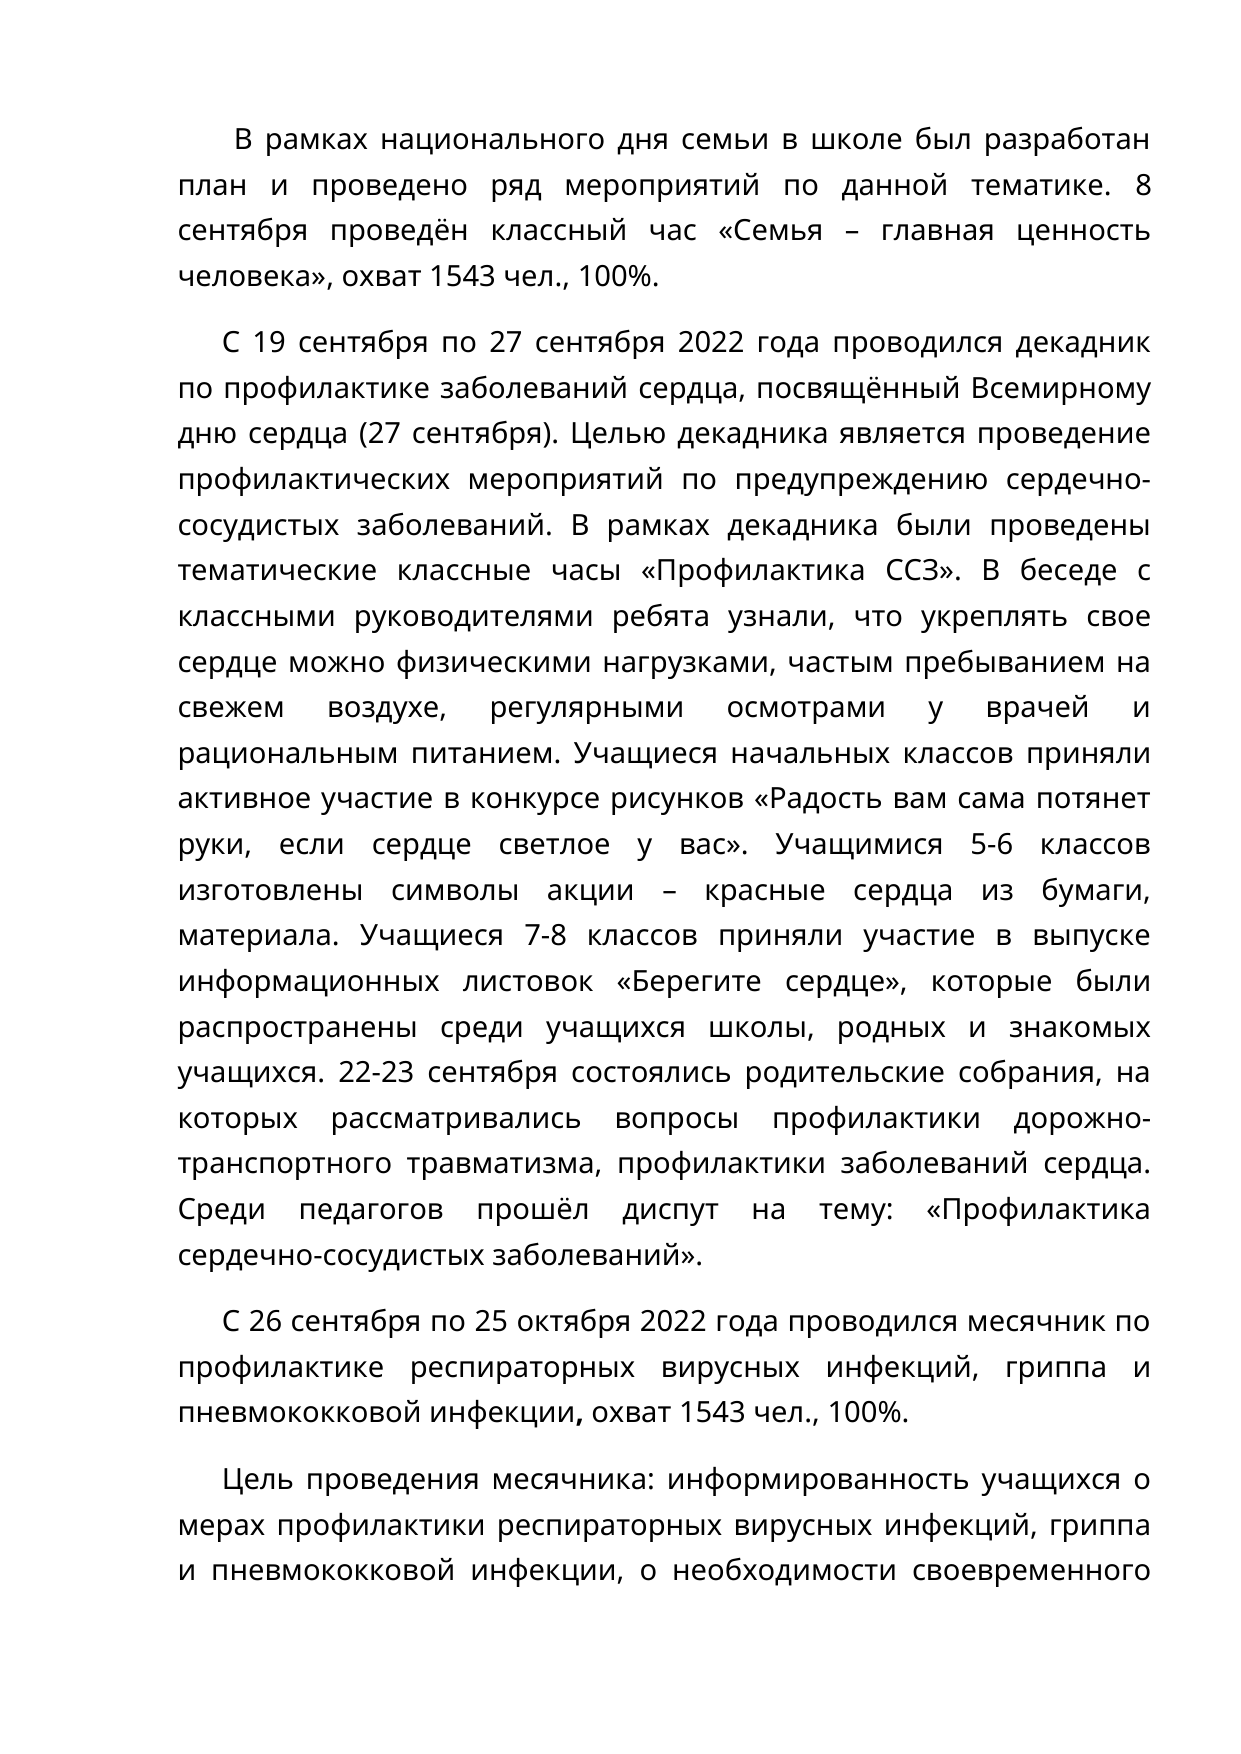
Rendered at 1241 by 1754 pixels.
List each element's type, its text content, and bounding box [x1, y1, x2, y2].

text С 26 сентября по 25 октября 2022 года проводился месячник по профилактике респираторных вирусных инфекций, гриппа и пневмококковой инфекции, охват 1543 чел., 100%. [177, 1300, 1152, 1431]
text С 19 сентября по 27 сентября 2022 года проводился декадник по профилактике заболеваний сердца, посвящённый Всемирному дню сердца (27 сентября). Целью декадника является проведение профилактических мероприятий по предупреждению сердечно-сосудистых заболеваний. В рамках декадника были проведены тематические классные часы «Профилактика ССЗ». В беседе с классными руководителями ребята узнали, что укреплять свое сердце можно физическими нагрузками, частым пребыванием на свежем воздухе, регулярными осмотрами у врачей и рациональным питанием. Учащиеся начальных классов приняли активное участие в конкурсе рисунков «Радость вам сама потянет руки, если сердце светлое у вас». Учащимися 5-6 классов изготовлены символы акции – красные сердца из бумаги, материала. Учащиеся 7-8 классов приняли участие в выпуске информационных листовок «Берегите сердце», которые были распространены среди учащихся школы, родных и знакомых учащихся. 22-23 сентября состоялись родительские собрания, на которых рассматривались вопросы профилактики дорожно-транспортного травматизма, профилактики заболеваний сердца. Среди педагогов прошёл диспут на тему: «Профилактика сердечно-сосудистых заболеваний». [177, 321, 1152, 1274]
text В рамках национального дня семьи в школе был разработан план и проведено ряд мероприятий по данной тематике. 8 сентября проведён классный час «Семья – главная ценность человека», охват 1543 чел., 100%. [177, 118, 1152, 295]
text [177, 1458, 1152, 1589]
